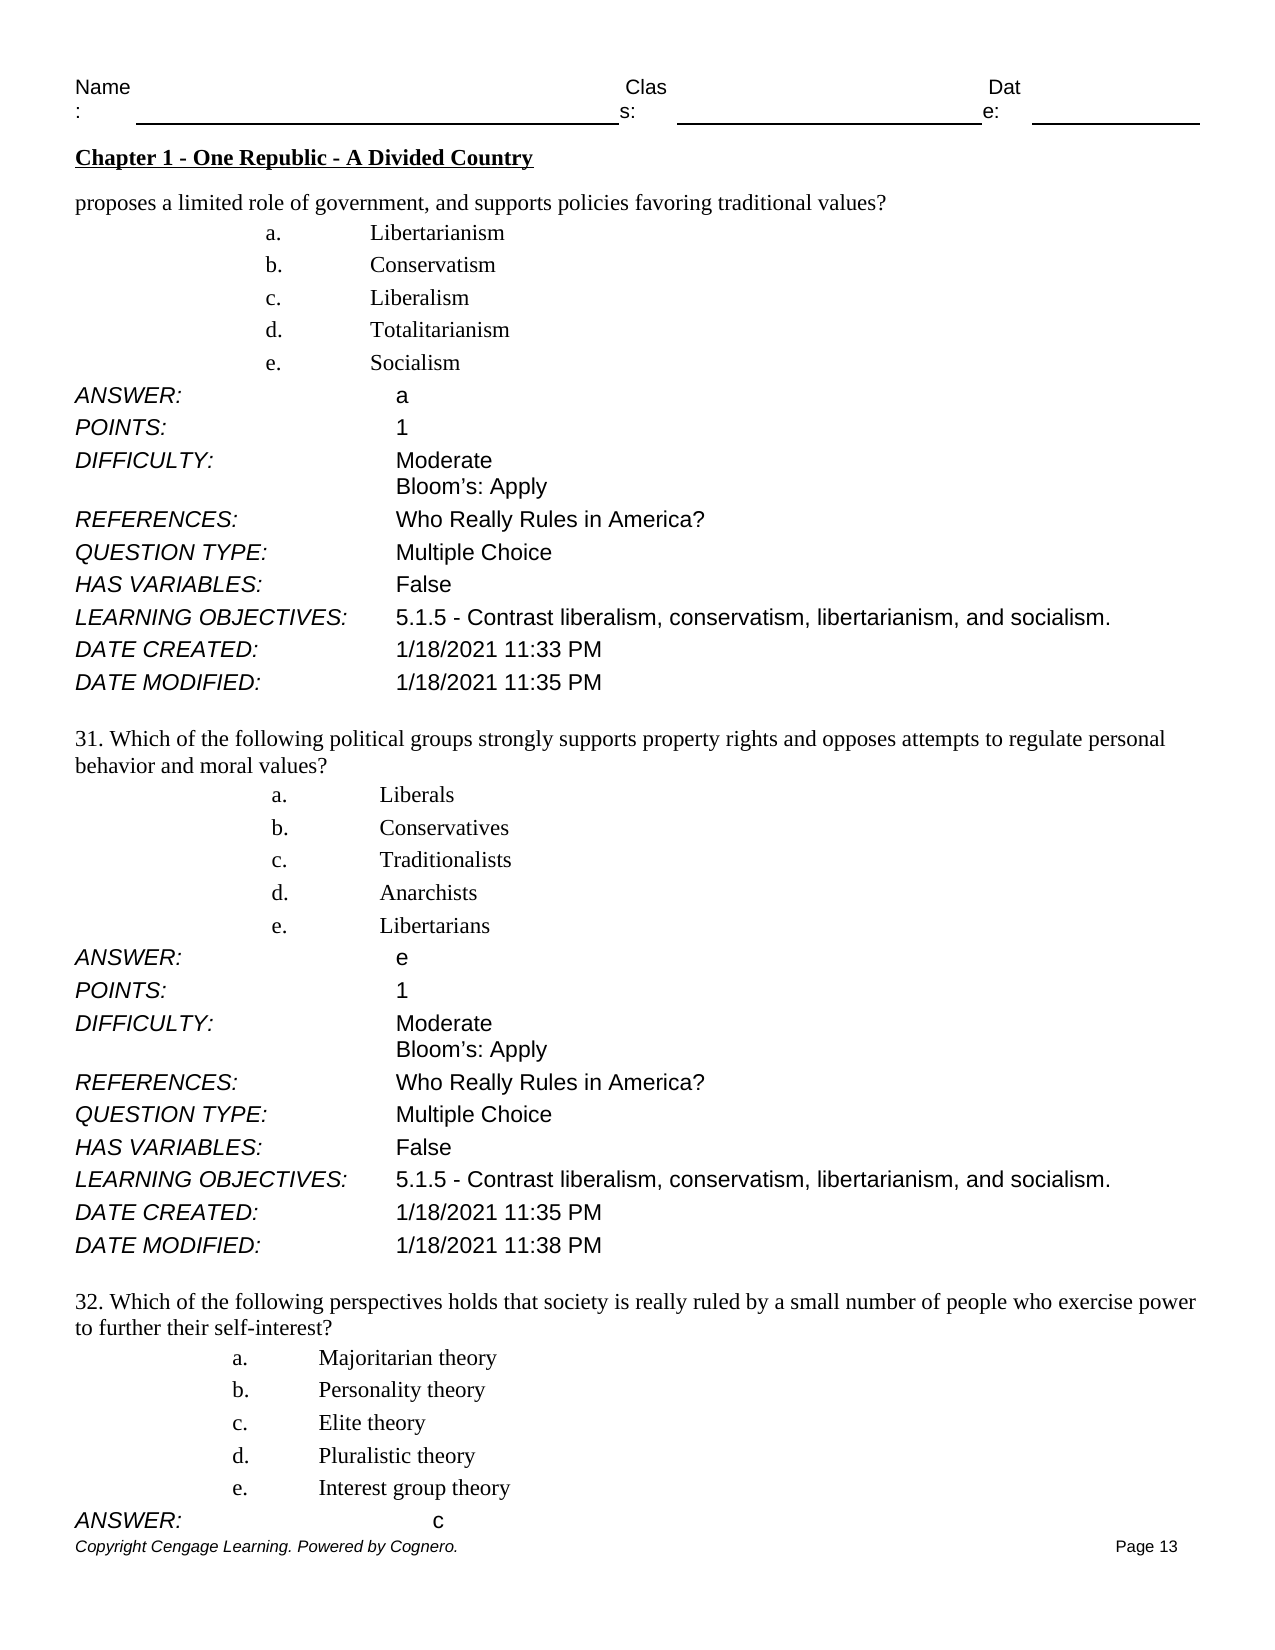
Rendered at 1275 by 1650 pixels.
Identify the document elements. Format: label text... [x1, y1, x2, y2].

table_header 31. Which of the following political groups strongly supports property rights and opposes attempts to regulate personal behavior and moral values? [75, 726, 1200, 1261]
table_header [75, 189, 1200, 698]
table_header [75, 1288, 1200, 1536]
